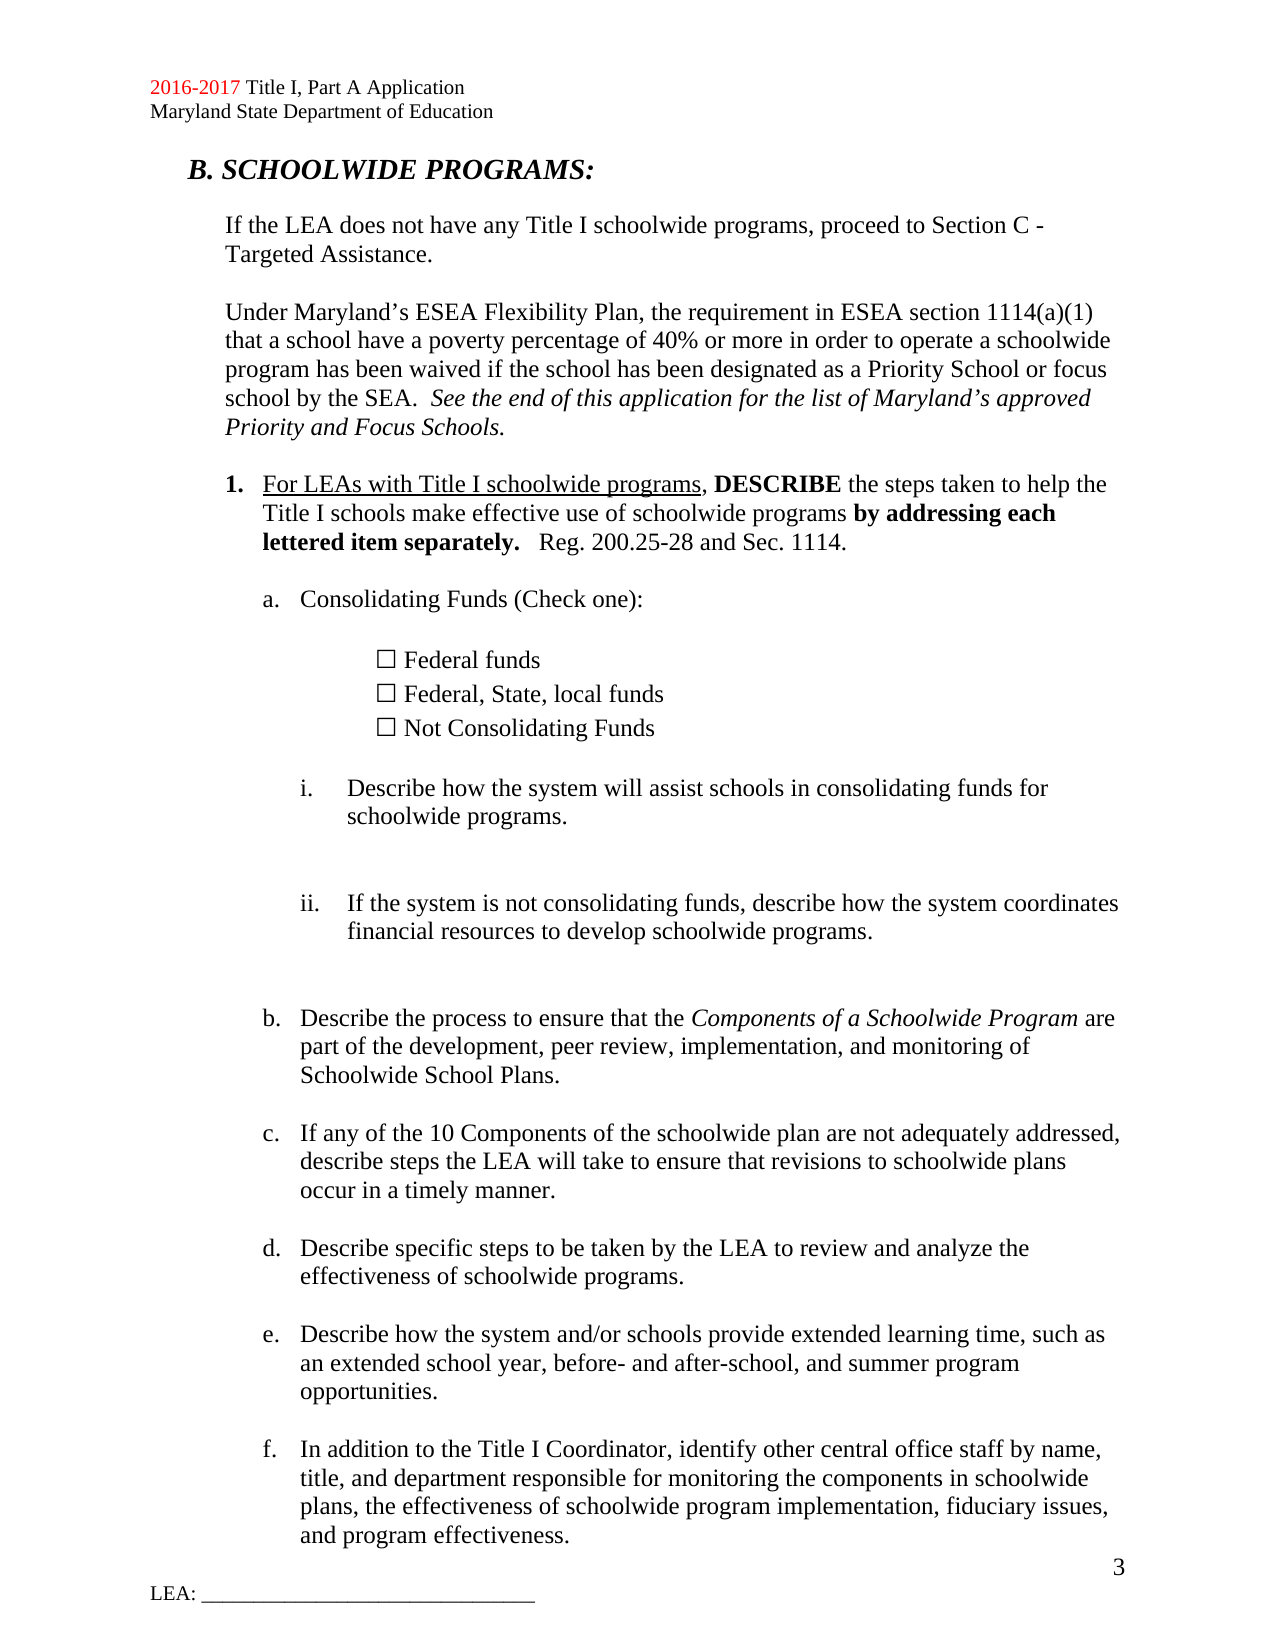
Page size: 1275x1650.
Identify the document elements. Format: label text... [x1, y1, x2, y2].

list For LEAs with Title I schoolwide programs, DESCRIBE the steps taken to help the Title I schools make effective use of schoolwide programs by addressing each lettered item separately. Reg. 200.25-28 and Sec. 1114. [225, 469, 1125, 555]
text If the LEA does not have any Title I schoolwide programs, proceed to Section C - Targeted Assistance. [225, 210, 1125, 268]
text Federal funds [300, 642, 1125, 676]
list Describe specific steps to be taken by the LEA to review and analyze the effectiveness of schoolwide programs. [262, 1233, 1125, 1290]
text B. SCHOOLWIDE PROGRAMS: [187, 152, 1125, 185]
text Under Maryland’s ESEA Flexibility Plan, the requirement in ESEA section 1114(a)(1) that a school have a poverty percentage of 40% or more in order to operate a schoolwide program has been waived if the school has been designated as a Priority School or focus school by the SEA. See the end of this application for the list of Maryland’s approved Priority and Focus Schools. [225, 297, 1125, 440]
list Describe the process to ensure that the Components of a Schoolwide Program are part of the development, peer review, implementation, and monitoring of Schoolwide School Plans. [262, 1003, 1125, 1089]
list Consolidating Funds (Check one): [262, 584, 1125, 613]
text Not Consolidating Funds [300, 710, 1125, 744]
list In addition to the Title I Coordinator, identify other central office staff by name, title, and department responsible for monitoring the components in schoolwide plans, the effectiveness of schoolwide program implementation, fiduciary issues, and program effectiveness. [262, 1434, 1125, 1549]
list If the system is not consolidating funds, describe how the system coordinates financial resources to develop schoolwide programs. [300, 888, 1125, 945]
list Describe how the system and/or schools provide extended learning time, such as an extended school year, before- and after-school, and summer program opportunities. [262, 1319, 1125, 1405]
list If any of the 10 Components of the schoolwide plan are not adequately addressed, describe steps the LEA will take to ensure that revisions to schoolwide plans occur in a timely manner. [262, 1118, 1125, 1204]
text Federal, State, local funds [300, 676, 1125, 710]
list Describe how the system will assist schools in consolidating funds for schoolwide programs. [300, 773, 1125, 830]
